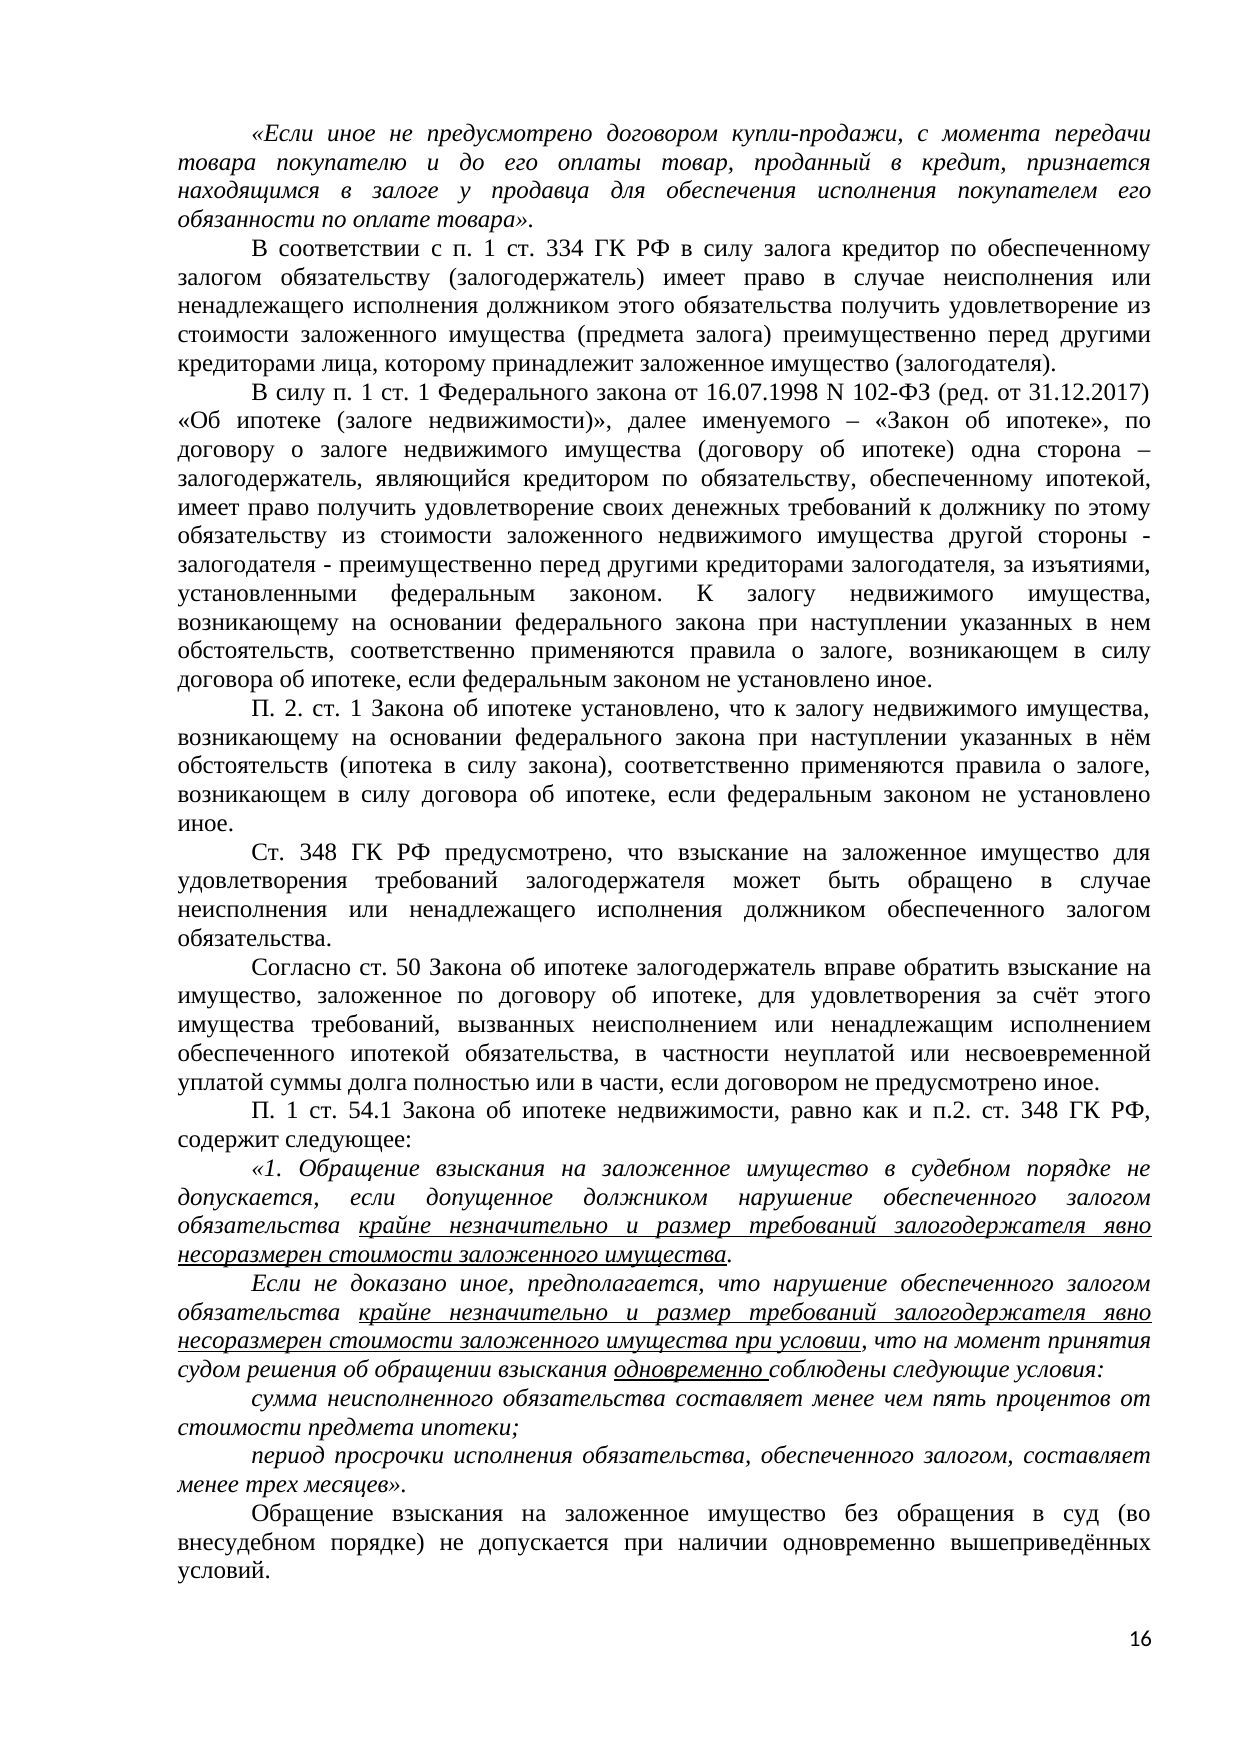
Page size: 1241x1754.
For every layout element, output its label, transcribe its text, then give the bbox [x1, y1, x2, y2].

text В силу п. 1 ст. 1 Федерального закона от 16.07.1998 N 102-ФЗ (ред. от 31.12.2017) «Об ипотеке (залоге недвижимости)», далее именуемого – «Закон об ипотеке», по договору о залоге недвижимого имущества (договору об ипотеке) одна сторона – залогодержатель, являющийся кредитором по обязательству, обеспеченному ипотекой, имеет право получить удовлетворение своих денежных требований к должнику по этому обязательству из стоимости заложенного недвижимого имущества другой стороны - залогодателя - преимущественно перед другими кредиторами залогодателя, за изъятиями, установленными федеральным законом. К залогу недвижимого имущества, возникающему на основании федерального закона при наступлении указанных в нем обстоятельств, соответственно применяются правила о залоге, возникающем в силу договора об ипотеке, если федеральным законом не установлено иное. [177, 377, 1152, 693]
text сумма неисполненного обязательства составляет менее чем пять процентов от стоимости предмета ипотеки; [177, 1383, 1152, 1441]
text Если не доказано иное, предполагается, что нарушение обеспеченного залогом обязательства крайне незначительно и размер требований залогодержателя явно несоразмерен стоимости заложенного имущества при условии, что на момент принятия судом решения об обращении взыскания одновременно соблюдены следующие условия: [177, 1268, 1152, 1383]
text В соответствии с п. 1 ст. 334 ГК РФ в силу залога кредитор по обеспеченному залогом обязательству (залогодержатель) имеет право в случае неисполнения или ненадлежащего исполнения должником этого обязательства получить удовлетворение из стоимости заложенного имущества (предмета залога) преимущественно перед другими кредиторами лица, которому принадлежит заложенное имущество (залогодателя). [177, 233, 1152, 377]
text П. 1 ст. 54.1 Закона об ипотеке недвижимости, равно как и п.2. ст. 348 ГК РФ, содержит следующее: [177, 1096, 1152, 1153]
text «1. Обращение взыскания на заложенное имущество в судебном порядке не допускается, если допущенное должником нарушение обеспеченного залогом обязательства крайне незначительно и размер требований залогодержателя явно несоразмерен стоимости заложенного имущества. [177, 1153, 1152, 1268]
text Обращение взыскания на заложенное имущество без обращения в суд (во внесудебном порядке) не допускается при наличии одновременно вышеприведённых условий. [177, 1498, 1152, 1584]
text Согласно ст. 50 Закона об ипотеке залогодержатель вправе обратить взыскание на имущество, заложенное по договору об ипотеке, для удовлетворения за счёт этого имущества требований, вызванных неисполнением или ненадлежащим исполнением обеспеченного ипотекой обязательства, в частности неуплатой или несвоевременной уплатой суммы долга полностью или в части, если договором не предусмотрено иное. [177, 952, 1152, 1096]
text Ст. 348 ГК РФ предусмотрено, что взыскание на заложенное имущество для удовлетворения требований залогодержателя может быть обращено в случае неисполнения или ненадлежащего исполнения должником обеспеченного залогом обязательства. [177, 837, 1152, 952]
text «Если иное не предусмотрено договором купли-продажи, с момента передачи товара покупателю и до его оплаты товар, проданный в кредит, признается находящимся в залоге у продавца для обеспечения исполнения покупателем его обязанности по оплате товара». [177, 118, 1152, 233]
text период просрочки исполнения обязательства, обеспеченного залогом, составляет менее трех месяцев». [177, 1441, 1152, 1498]
text П. 2. ст. 1 Закона об ипотеке установлено, что к залогу недвижимого имущества, возникающему на основании федерального закона при наступлении указанных в нём обстоятельств (ипотека в силу закона), соответственно применяются правила о залоге, возникающем в силу договора об ипотеке, если федеральным законом не установлено иное. [177, 693, 1152, 837]
